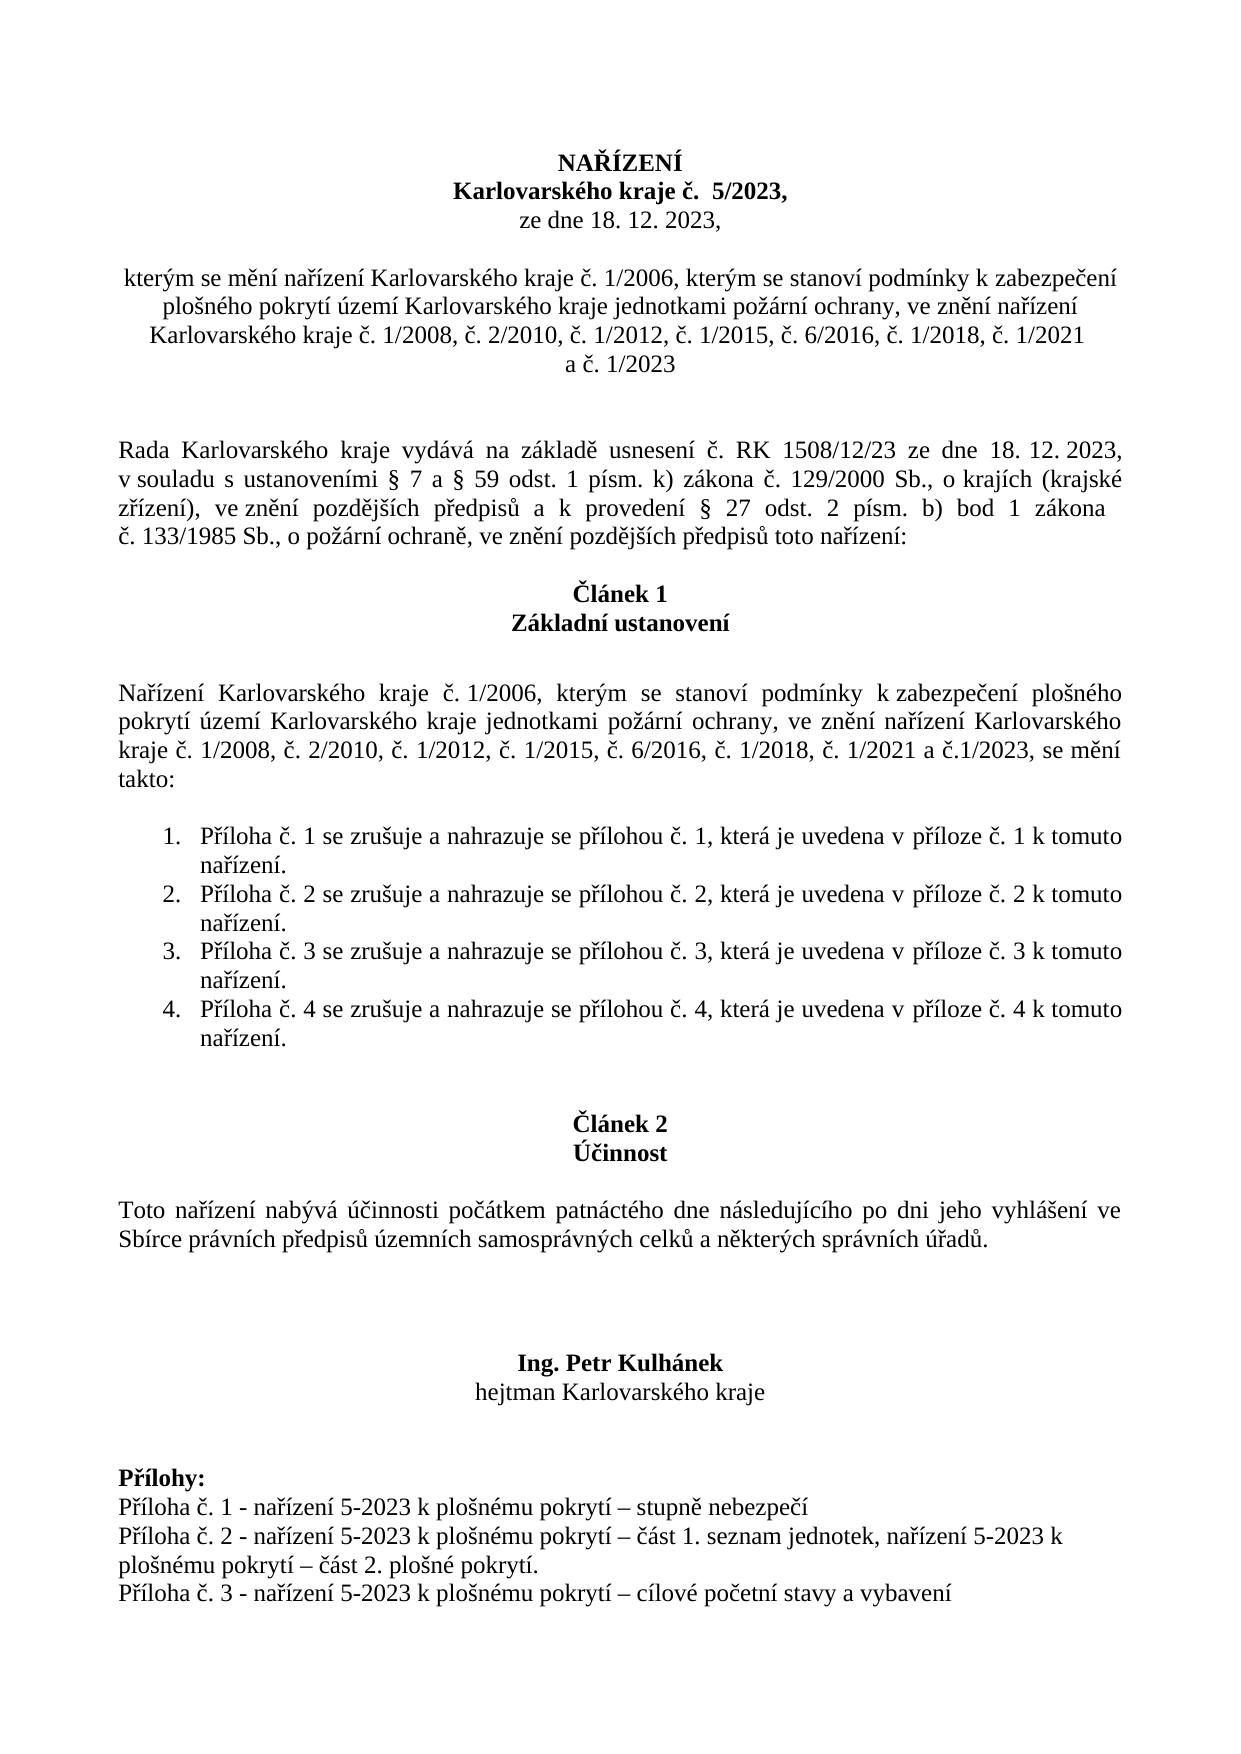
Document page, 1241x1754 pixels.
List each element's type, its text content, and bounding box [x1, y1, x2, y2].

text Toto nařízení nabývá účinnosti počátkem patnáctého dne následujícího po dni jeho vyhlášení ve Sbírce právních předpisů územních samosprávných celků a některých správních úřadů. [118, 1195, 1122, 1253]
subtitle kterým se mění nařízení Karlovarského kraje č. 1/2006, kterým se stanoví podmínky k zabezpečení plošného pokrytí území Karlovarského kraje jednotkami požární ochrany, ve znění nařízení Karlovarského kraje č. 1/2008, č. 2/2010, č. 1/2012, č. 1/2015, č. 6/2016, č. 1/2018, č. 1/2021 a č. 1/2023 [118, 263, 1122, 378]
list Příloha č. 3 se zrušuje a nahrazuje se přílohou č. 3, která je uvedena v příloze č. 3 k tomuto nařízení. [162, 936, 1122, 994]
list Příloha č. 2 se zrušuje a nahrazuje se přílohou č. 2, která je uvedena v příloze č. 2 k tomuto nařízení. [162, 879, 1122, 936]
text Článek 1 [118, 579, 1122, 608]
text Příloha č. 2 - nařízení 5-2023 k plošnému pokrytí – část 1. seznam jednotek, nařízení 5-2023 k plošnému pokrytí – část 2. plošné pokrytí. [118, 1521, 1122, 1578]
text Nařízení Karlovarského kraje č. 1/2006, kterým se stanoví podmínky k zabezpečení plošného pokrytí území Karlovarského kraje jednotkami požární ochrany, ve znění nařízení Karlovarského kraje č. 1/2008, č. 2/2010, č. 1/2012, č. 1/2015, č. 6/2016, č. 1/2018, č. 1/2021 a č.1/2023, se mění takto: [118, 678, 1122, 793]
text hejtman Karlovarského kraje [118, 1377, 1122, 1406]
text Příloha č. 1 - nařízení 5-2023 k plošnému pokrytí – stupně nebezpečí [118, 1492, 1122, 1521]
text Příloha č. 3 - nařízení 5-2023 k plošnému pokrytí – cílové početní stavy a vybavení [118, 1578, 1122, 1607]
text Článek 2 [118, 1109, 1122, 1138]
text Ing. Petr Kulhánek [118, 1348, 1122, 1377]
list Příloha č. 4 se zrušuje a nahrazuje se přílohou č. 4, která je uvedena v příloze č. 4 k tomuto nařízení. [162, 994, 1122, 1051]
text Účinnost [118, 1138, 1122, 1166]
text Rada Karlovarského kraje vydává na základě usnesení č. RK 1508/12/23 ze dne 18. 12. 2023, v souladu s ustanoveními § 7 a § 59 odst. 1 písm. k) zákona č. 129/2000 Sb., o krajích (krajské zřízení), ve znění pozdějších předpisů a k provedení § 27 odst. 2 písm. b) bod 1 zákona č. 133/1985 Sb., o požární ochraně, ve znění pozdějších předpisů toto nařízení: [118, 435, 1122, 550]
text Karlovarského kraje č. 5/2023, [118, 176, 1122, 205]
text Základní ustanovení [118, 608, 1122, 636]
list Příloha č. 1 se zrušuje a nahrazuje se přílohou č. 1, která je uvedena v příloze č. 1 k tomuto nařízení. [162, 821, 1122, 879]
text ze dne 18. 12. 2023, [118, 205, 1122, 234]
text Přílohy: [118, 1463, 1122, 1492]
subtitle NAŘÍZENÍ [118, 148, 1122, 176]
